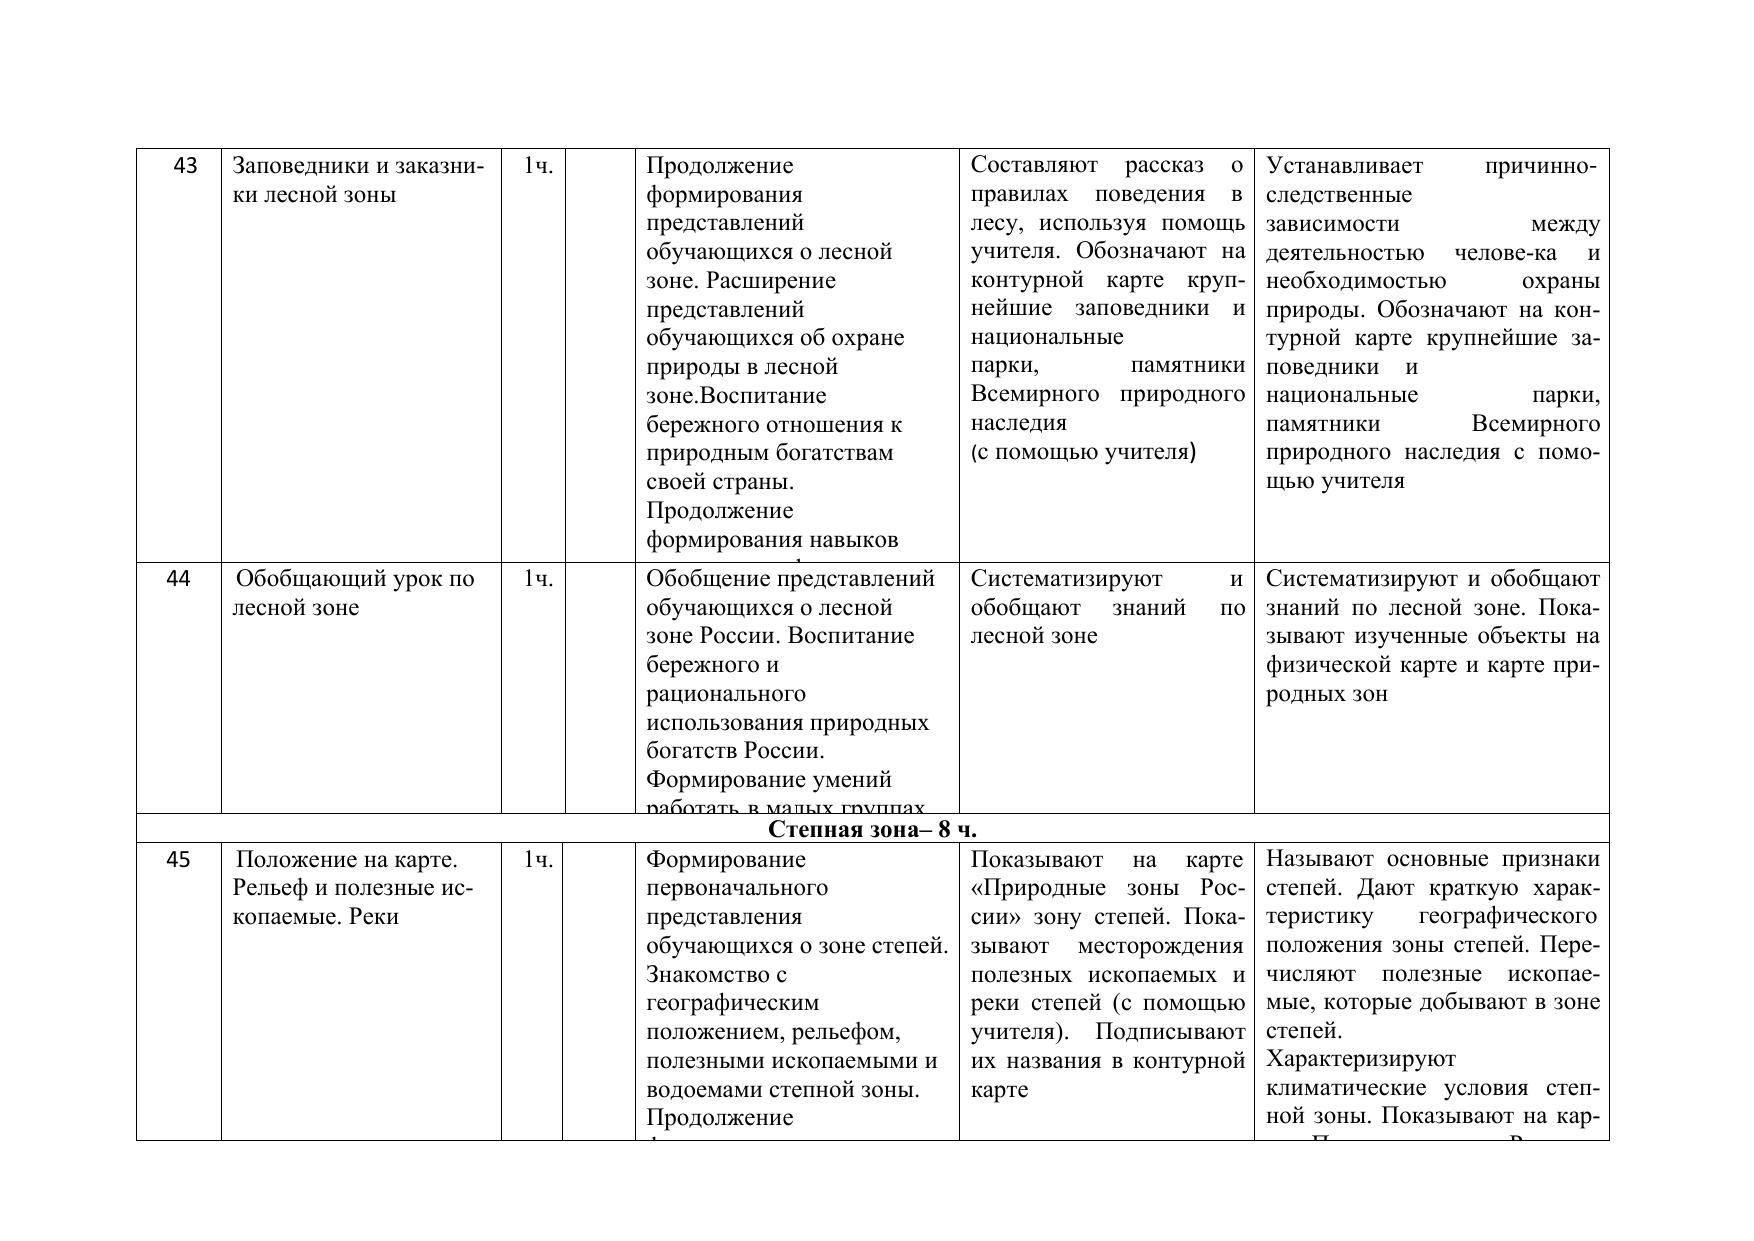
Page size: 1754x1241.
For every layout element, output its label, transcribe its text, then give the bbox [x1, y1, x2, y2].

table_cell Систематизируют и обобщают знаний по лесной зоне. Пока-зывают изученные объекты на физической карте и карте при-родных зон [1255, 563, 1609, 812]
table_cell Формирование первоначального представления обучающихся о зоне степей. Знакомство с географическим положением, рельефом, полезными ископаемыми и водоемами степной зоны. Продолжение формирования навыков работы обучающихся с настенной картой, картами [636, 843, 959, 1140]
table_header 1ч. [502, 149, 565, 561]
table_header Заповедники и заказни-ки лесной зоны [222, 149, 501, 561]
table_cell Положение на карте. Рельеф и полезные ис-копаемые. Реки [222, 843, 501, 1140]
table_cell Обобщение представлений обучающихся о лесной зоне России. Воспитание бережного и рационального использования природных богатств России. Формирование умений работать в малых группах при выполнении заданий [636, 563, 959, 812]
table_header Продолжение формирования представлений обучающихся о лесной зоне. Расширение представлений обучающихся об охране природы в лесной зоне.Воспитание бережного отношения к природным богатствам своей страны. Продолжение формирования навыков показа географических объектов на карте, навыков работы с контурной картой [636, 149, 959, 561]
table_header Устанавливает причинно-следственные зависимости между деятельностью челове-ка и необходимостью охраны природы. Обозначают на кон-турной карте крупнейшие за-поведники и национальные парки, памятники Всемирного природного наследия с помо-щью учителя [1255, 149, 1609, 561]
table_cell Степная зона– 8 ч. [137, 814, 1609, 842]
table_cell Систематизируют и обобщают знаний по лесной зоне [960, 563, 1254, 812]
table_cell Обобщающий урок по лесной зоне [222, 563, 501, 812]
table_cell 44 [137, 563, 221, 812]
table_cell [563, 843, 635, 1140]
table_cell Называют основные признаки степей. Дают краткую харак-теристику географического положения зоны степей. Пере-числяют полезные ископае-мые, которые добывают в зоне степей. Характеризируют климатические условия степ-ной зоны. Показывают на кар-те «Природные зоны России» [1255, 843, 1609, 1140]
table_cell 1ч. [502, 563, 565, 812]
table_header Составляют рассказ о правилах поведения в лесу, используя помощь учителя. Обозначают на контурной карте круп-нейшие заповедники и национальные парки, памятники Всемирного природного наследия (с помощью учителя) [960, 149, 1254, 561]
table_header 43 [137, 149, 221, 561]
table_cell 1ч. [502, 843, 562, 1140]
table_cell [566, 563, 635, 812]
table_header [566, 149, 635, 561]
table_cell Показывают на карте «Природные зоны Рос-сии» зону степей. Пока-зывают месторождения полезных ископаемых и реки степей (с помощью учителя). Подписывают их названия в контурной карте [960, 843, 1254, 1140]
table_cell 45 [137, 843, 221, 1140]
